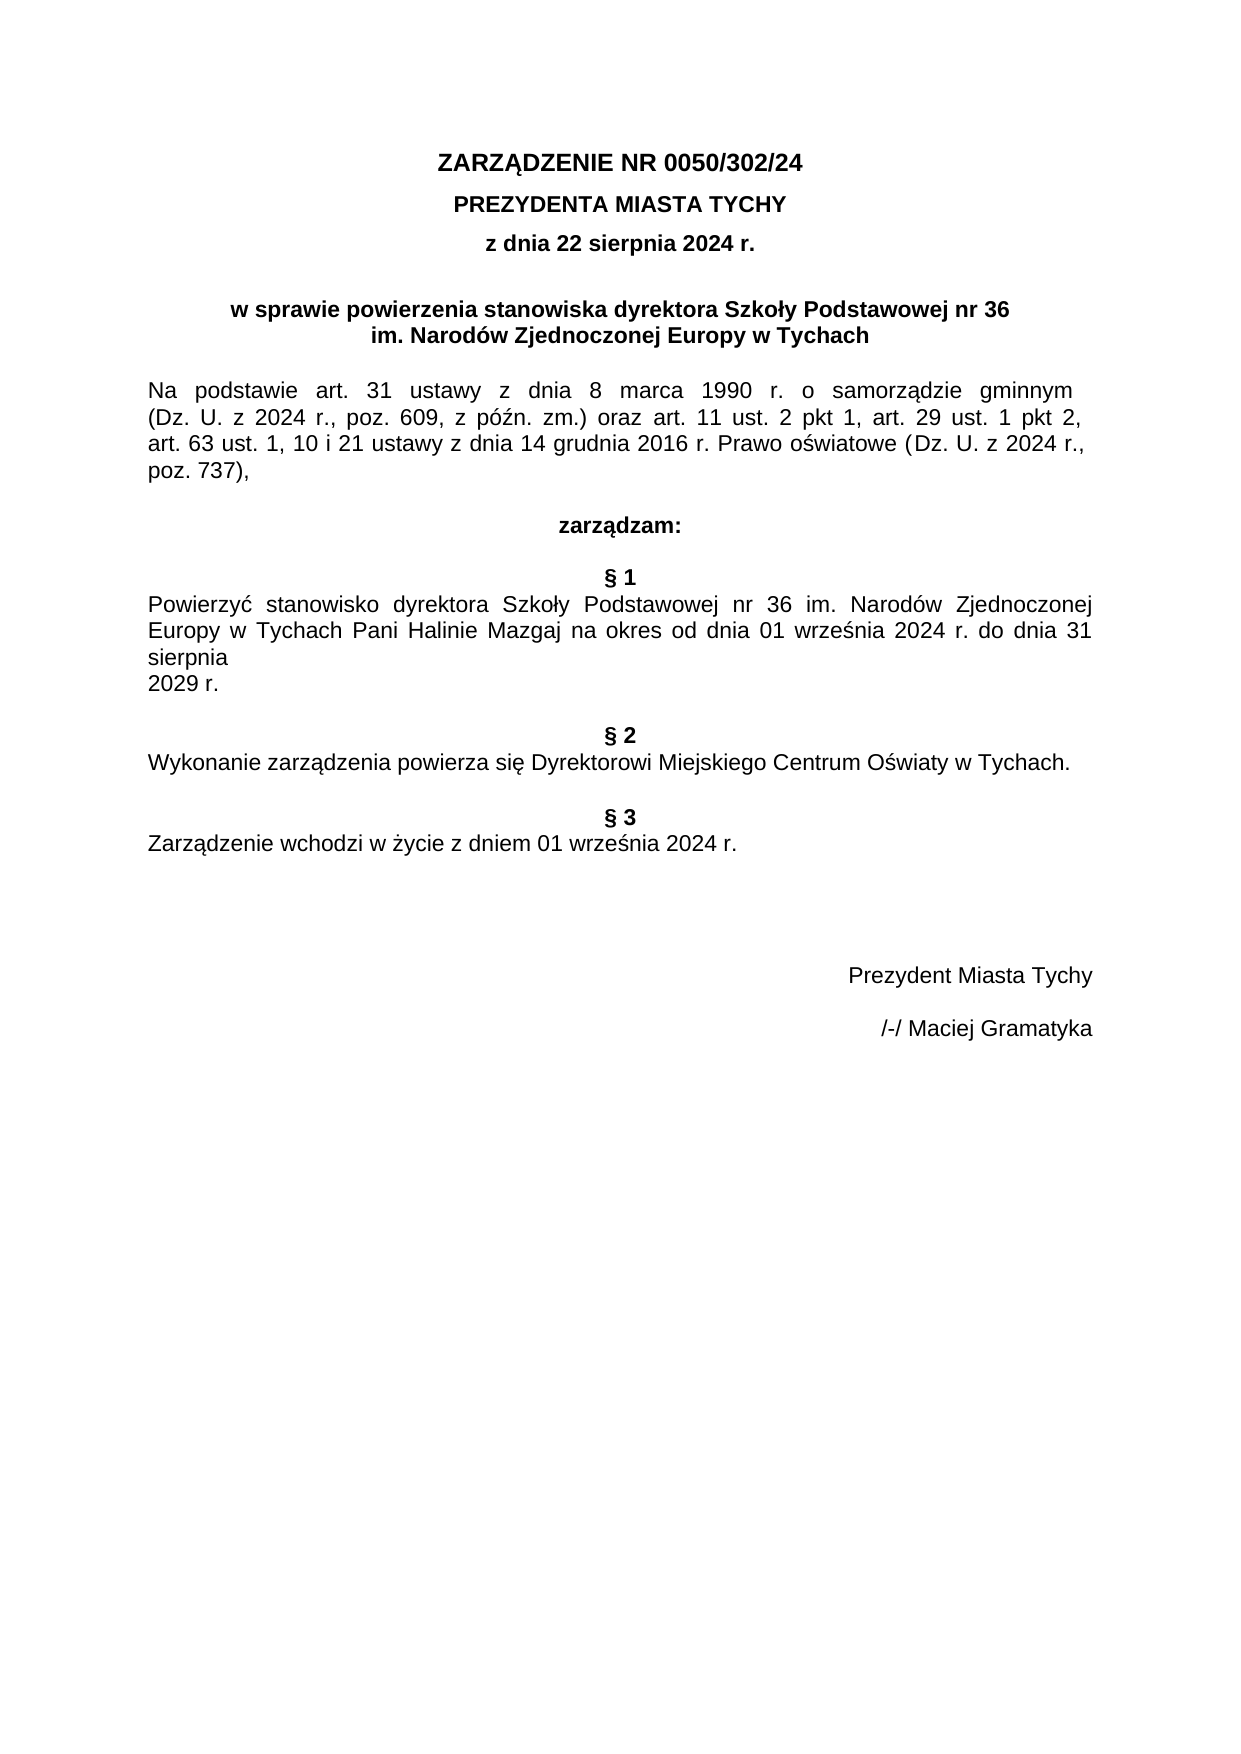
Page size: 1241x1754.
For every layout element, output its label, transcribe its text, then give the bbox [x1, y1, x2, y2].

text Prezydent Miasta Tychy [148, 962, 1093, 988]
text § 2 [148, 722, 1093, 749]
text Powierzyć stanowisko dyrektora Szkoły Podstawowej nr 36 im. Narodów Zjednoczonej Europy w Tychach Pani Halinie Mazgaj na okres od dnia 01 września 2024 r. do dnia 31 sierpnia 2029 r. [148, 591, 1093, 696]
text Na podstawie art. 31 ustawy z dnia 8 marca 1990 r. o samorządzie gminnym (Dz. U. z 2024 r., poz. 609, z późn. zm.) oraz art. 11 ust. 2 pkt 1, art. 29 ust. 1 pkt 2, art. 63 ust. 1, 10 i 21 ustawy z dnia 14 grudnia 2016 r. Prawo oświatowe (Dz. U. z 2024 r., poz. 737), [148, 377, 1093, 483]
text z dnia 22 sierpnia 2024 r. [148, 230, 1093, 257]
text w sprawie powierzenia stanowiska dyrektora Szkoły Podstawowej nr 36 [148, 296, 1093, 322]
text PREZYDENTA MIASTA TYCHY [148, 191, 1093, 217]
text /-/ Maciej Gramatyka [148, 1015, 1093, 1041]
text § 1 [148, 564, 1093, 591]
text zarządzam: [148, 512, 1093, 538]
text Zarządzenie wchodzi w życie z dniem 01 września 2024 r. [148, 830, 1093, 857]
title ZARZĄDZENIE NR 0050/302/24 [148, 148, 1093, 176]
text § 3 [148, 804, 1093, 830]
text Wykonanie zarządzenia powierza się Dyrektorowi Miejskiego Centrum Oświaty w Tychach. [148, 749, 1093, 775]
text im. Narodów Zjednoczonej Europy w Tychach [148, 322, 1093, 349]
